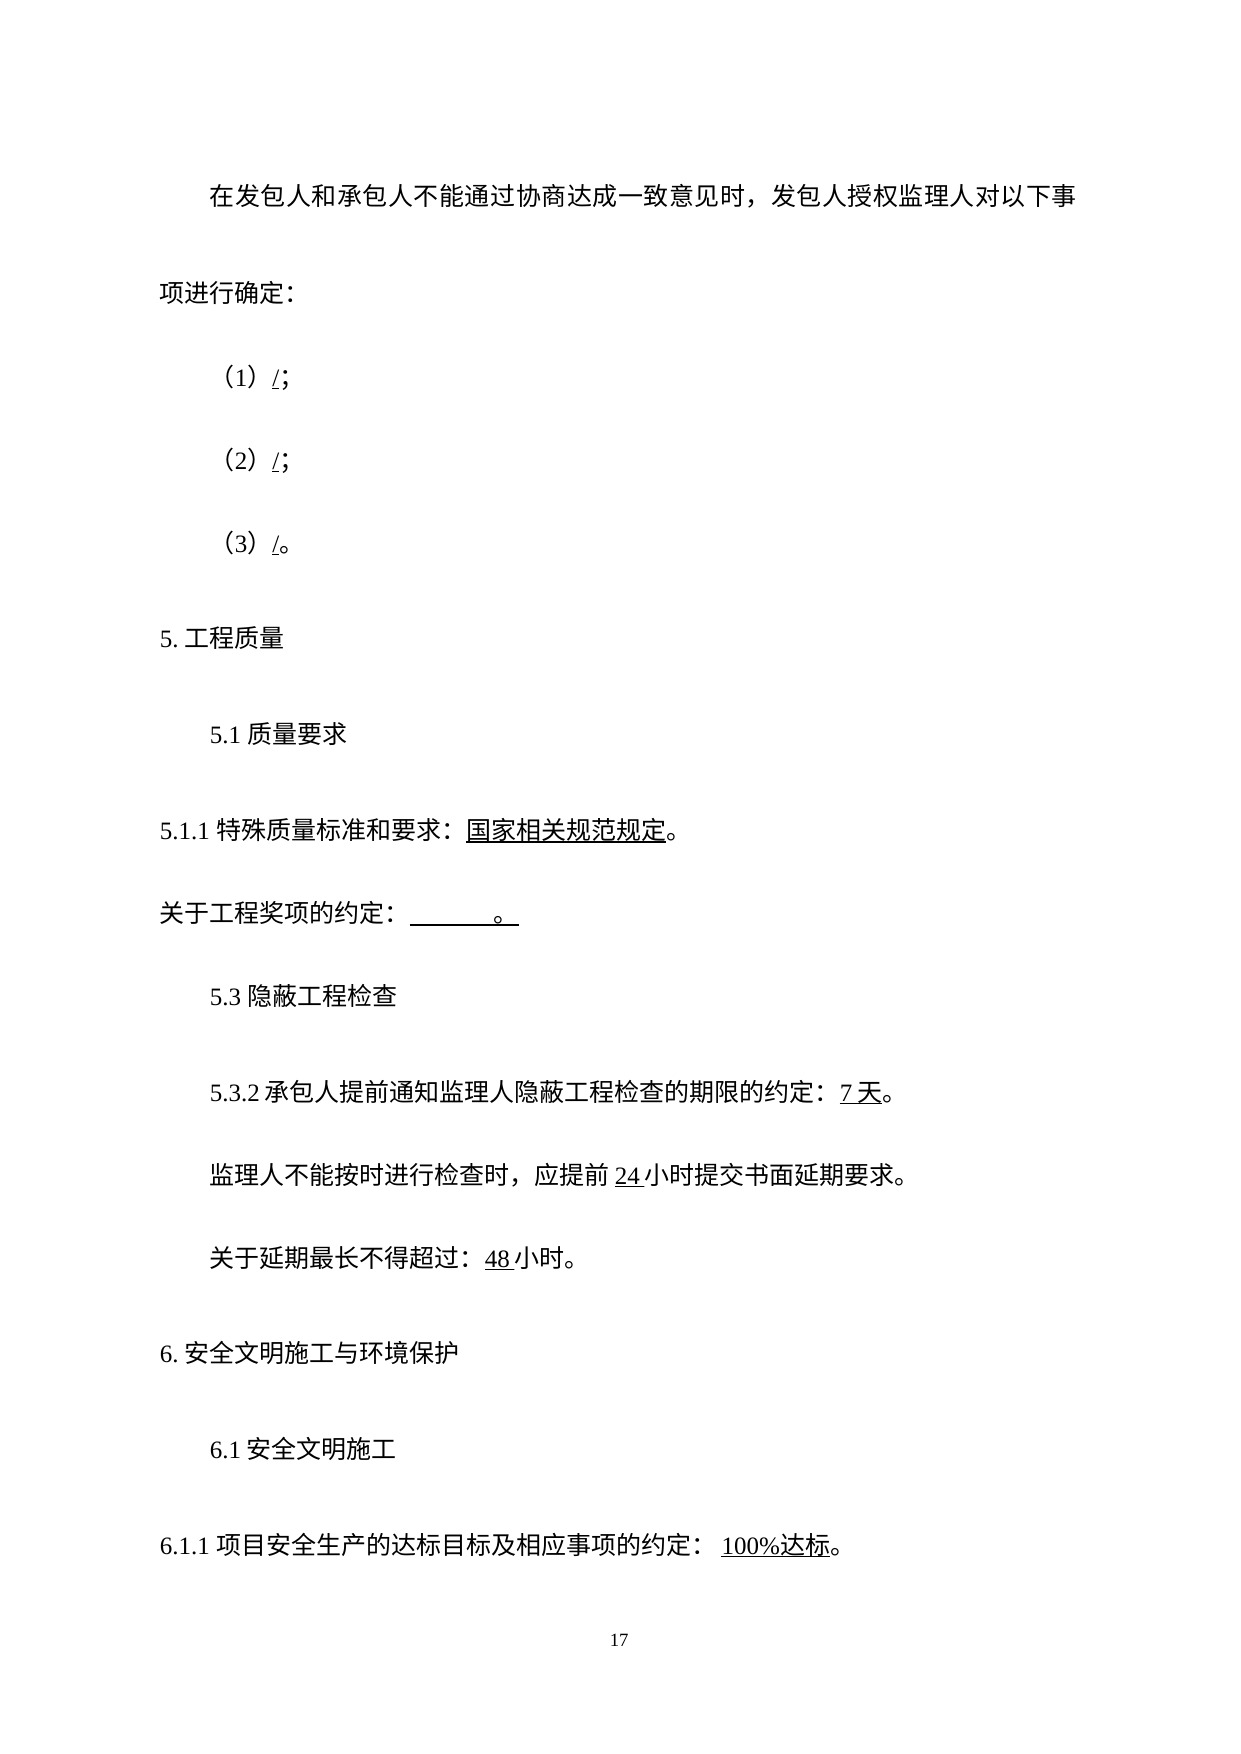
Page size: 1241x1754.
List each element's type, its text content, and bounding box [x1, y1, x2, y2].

text 5.1.1 特殊质量标准和要求：国家相关规范规定。 [159, 796, 1078, 861]
subtitle 6. 安全文明施工与环境保护 [159, 1319, 1078, 1384]
text 在发包人和承包人不能通过协商达成一致意见时，发包人授权监理人对以下事项进行确定： [159, 162, 1078, 324]
text 5.3.2承包人提前通知监理人隐蔽工程检查的期限的约定：7天。 [159, 1058, 1078, 1123]
text （2）/； [159, 426, 1078, 491]
subtitle 5. 工程质量 [159, 604, 1078, 669]
text 6.1安全文明施工 [159, 1415, 1078, 1480]
text 5.1 质量要求 [159, 700, 1078, 765]
text 关于延期最长不得超过：48小时。 [159, 1224, 1078, 1289]
text 监理人不能按时进行检查时，应提前24小时提交书面延期要求。 [159, 1141, 1078, 1206]
text 6.1.1 项目安全生产的达标目标及相应事项的约定： 100%达标。 [159, 1511, 1078, 1576]
text （1）/； [159, 343, 1078, 408]
text 关于工程奖项的约定： 。 [159, 879, 1078, 944]
text 5.3 隐蔽工程检查 [159, 962, 1078, 1027]
text （3）/。 [159, 509, 1078, 574]
